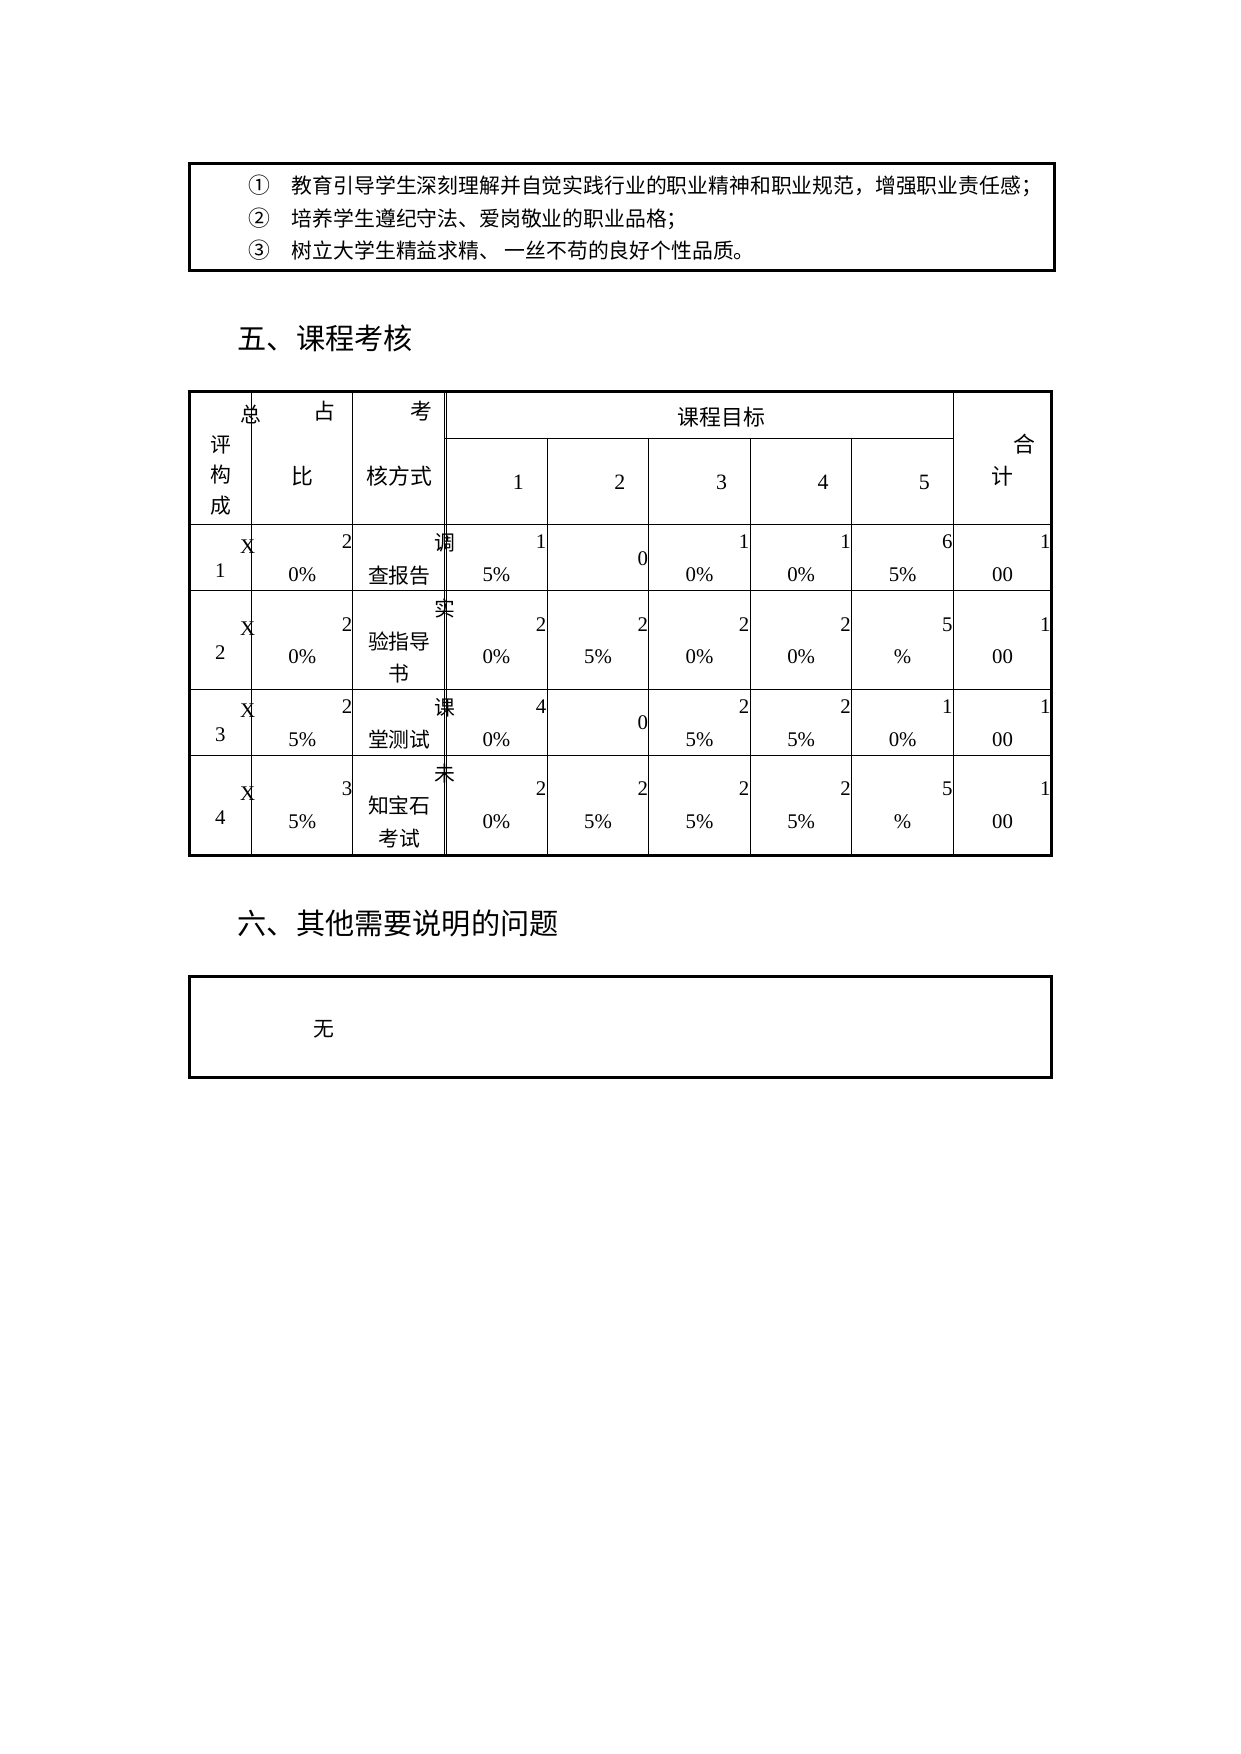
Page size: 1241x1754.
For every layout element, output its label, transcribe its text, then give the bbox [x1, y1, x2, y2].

table_cell 100 [954, 591, 1050, 689]
table_cell 未知宝石考试 [353, 756, 444, 853]
table_cell 25% [649, 690, 750, 755]
table_cell 25% [548, 591, 648, 689]
table_cell 10% [649, 525, 750, 590]
table_cell 100 [954, 756, 1050, 853]
table_cell 20% [447, 591, 547, 689]
table_cell 0 [548, 525, 648, 590]
table_cell 25% [649, 756, 750, 853]
table_cell 20% [649, 591, 750, 689]
table_cell 10% [852, 690, 953, 755]
table_cell 20% [447, 756, 547, 853]
table_header 合计 [954, 393, 1050, 524]
table_cell 25% [751, 756, 851, 853]
table_cell 25% [252, 690, 352, 755]
table_cell 20% [252, 525, 352, 590]
table_cell X1 [191, 525, 251, 590]
table_cell 35% [252, 756, 352, 853]
table_cell 25% [548, 756, 648, 853]
table_cell 65% [852, 525, 953, 590]
table_cell X3 [191, 690, 251, 755]
table_cell 4 [751, 439, 851, 524]
table_cell 5% [852, 591, 953, 689]
table_cell 20% [252, 591, 352, 689]
table_cell 100 [954, 525, 1050, 590]
table_header 无 [191, 978, 1050, 1076]
table_cell 0 [548, 690, 648, 755]
table_cell 20% [751, 591, 851, 689]
table_cell 实验指导书 [353, 591, 444, 689]
table_header 课程目标 [447, 393, 953, 437]
table_cell 40% [447, 690, 547, 755]
table_cell 15% [447, 525, 547, 590]
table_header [191, 165, 1053, 268]
table_header 总评构成 [191, 393, 251, 524]
table_cell 1 [447, 439, 547, 524]
table_cell 课堂测试 [353, 690, 444, 755]
table_cell 2 [548, 439, 648, 524]
table_header 考核方式 [353, 393, 444, 524]
table_cell 3 [649, 439, 750, 524]
table_cell 5 [852, 439, 953, 524]
table_cell 5% [852, 756, 953, 853]
table_cell X4 [191, 756, 251, 853]
table_cell 调查报告 [353, 525, 444, 590]
table_cell 25% [751, 690, 851, 755]
table_cell 10% [751, 525, 851, 590]
table_header 占比 [252, 393, 352, 524]
table_cell X2 [191, 591, 251, 689]
text 五、课程考核 [187, 304, 1053, 369]
table_cell 100 [954, 690, 1050, 755]
text 六、其他需要说明的问题 [187, 889, 1053, 954]
